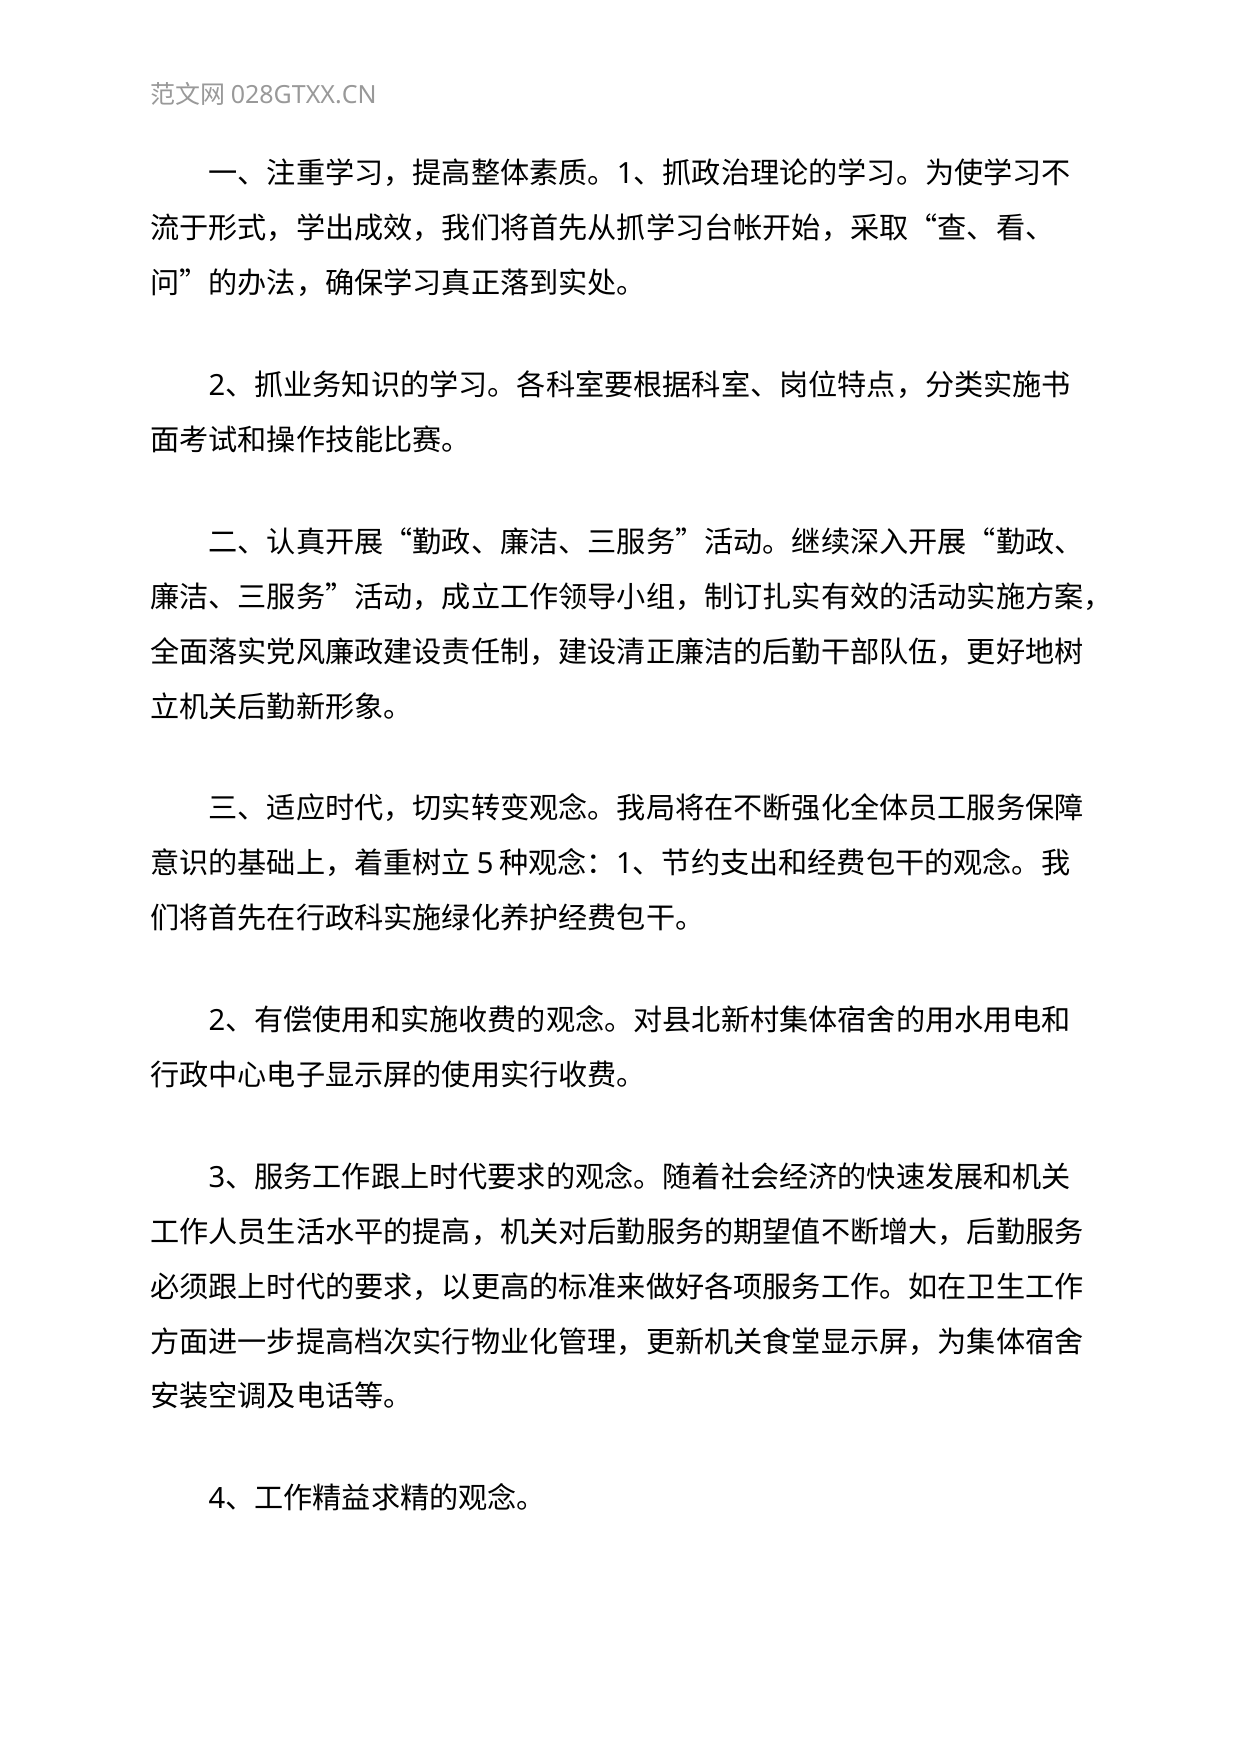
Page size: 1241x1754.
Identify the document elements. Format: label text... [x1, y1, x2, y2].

text 二、认真开展“勤政、廉洁、三服务”活动。继续深入开展“勤政、廉洁、三服务”活动，成立工作领导小组，制订扎实有效的活动实施方案，全面落实党风廉政建设责任制，建设清正廉洁的后勤干部队伍，更好地树立机关后勤新形象。 [150, 518, 1090, 725]
text 4、工作精益求精的观念。 [150, 1475, 1090, 1517]
text 一、注重学习，提高整体素质。1、抓政治理论的学习。为使学习不流于形式，学出成效，我们将首先从抓学习台帐开始，采取“查、看、问”的办法，确保学习真正落到实处。 [150, 150, 1090, 302]
text 3、服务工作跟上时代要求的观念。随着社会经济的快速发展和机关工作人员生活水平的提高，机关对后勤服务的期望值不断增大，后勤服务必须跟上时代的要求，以更高的标准来做好各项服务工作。如在卫生工作方面进一步提高档次实行物业化管理，更新机关食堂显示屏，为集体宿舍安装空调及电话等。 [150, 1153, 1090, 1415]
text 2、抓业务知识的学习。各科室要根据科室、岗位特点，分类实施书面考试和操作技能比赛。 [150, 362, 1090, 459]
text 2、有偿使用和实施收费的观念。对县北新村集体宿舍的用水用电和行政中心电子显示屏的使用实行收费。 [150, 997, 1090, 1094]
text 三、适应时代，切实转变观念。我局将在不断强化全体员工服务保障意识的基础上，着重树立5种观念：1、节约支出和经费包干的观念。我们将首先在行政科实施绿化养护经费包干。 [150, 785, 1090, 937]
